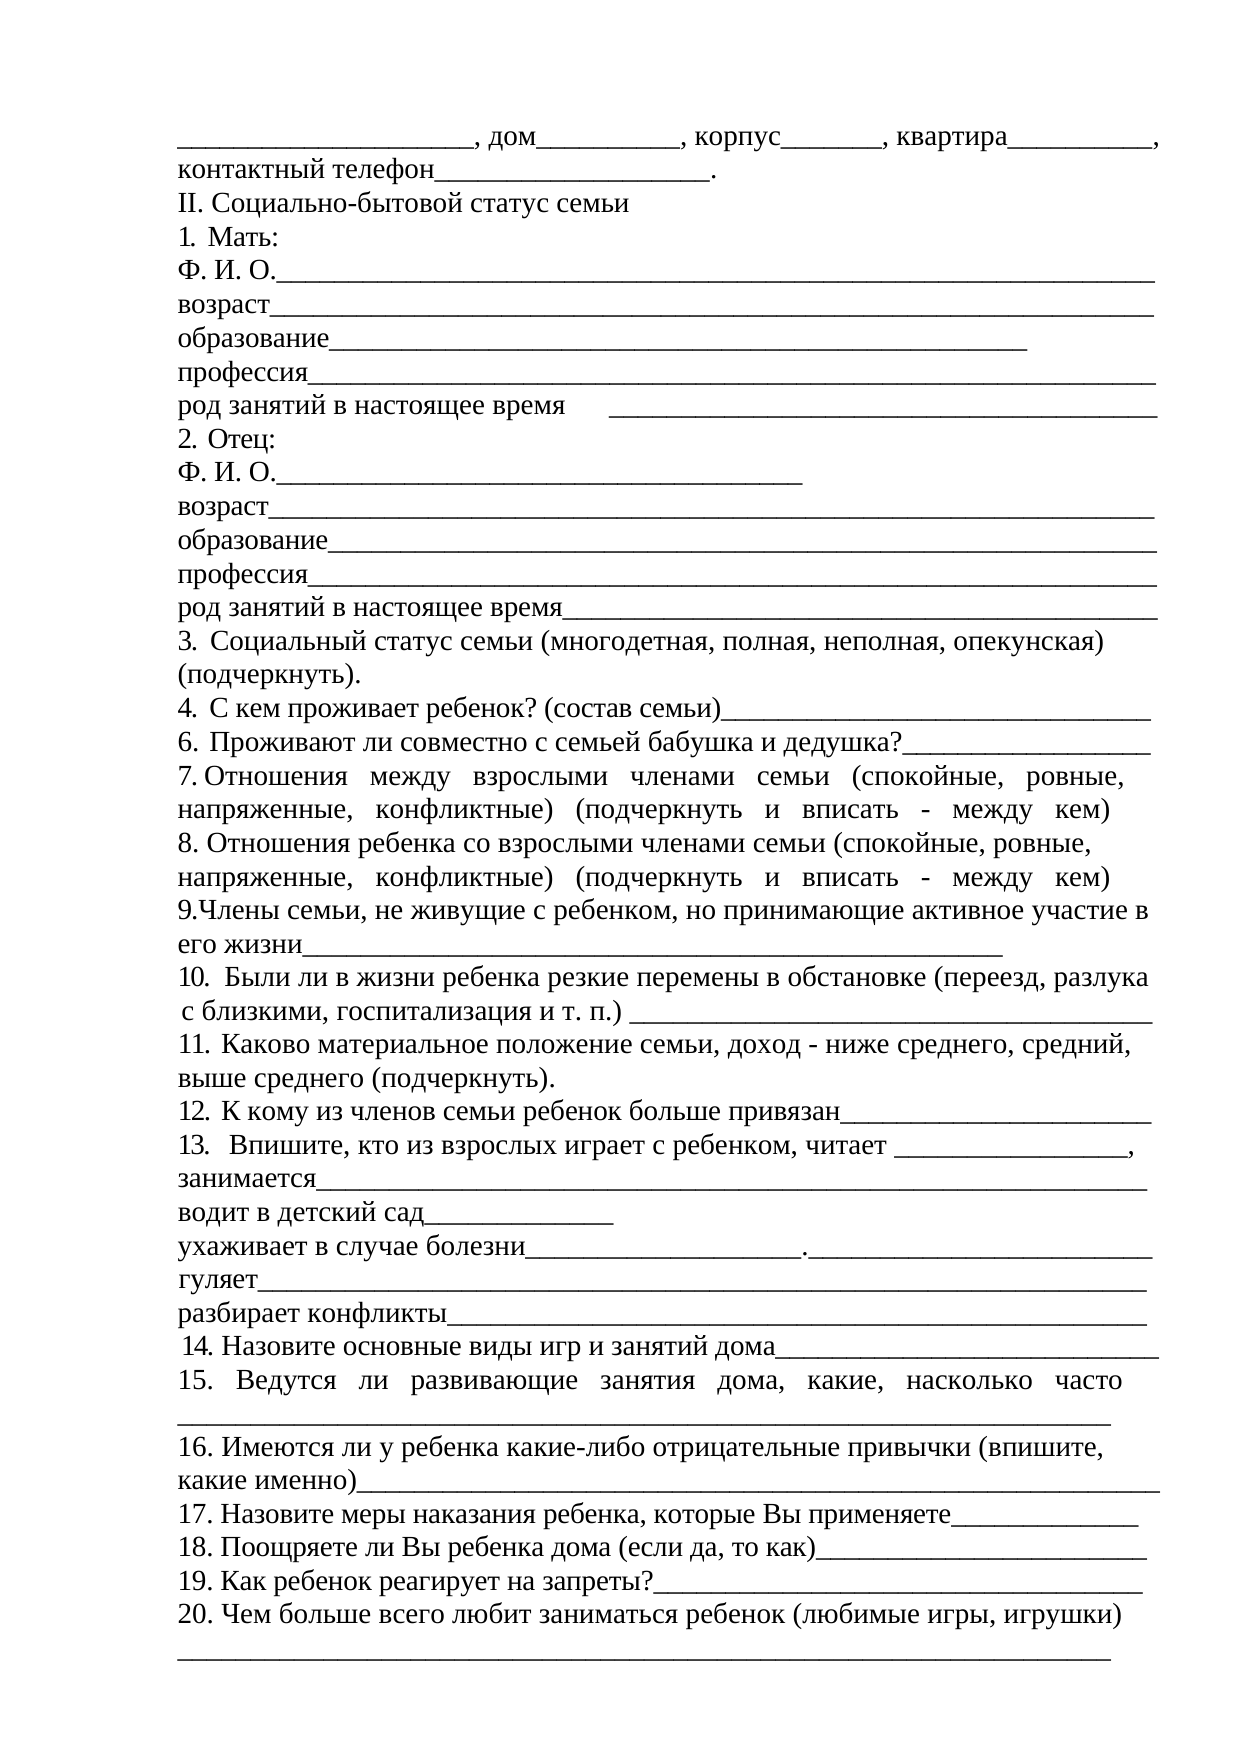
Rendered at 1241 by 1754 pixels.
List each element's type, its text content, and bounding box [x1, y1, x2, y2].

text профессия [177, 354, 1152, 387]
text ухаживает в случае болезни . [177, 1228, 1152, 1261]
text 10. Были ли в жизни ребенка резкие перемены в обстановке (переезд, разлука с близкими, госпитализация и т. п.) [177, 959, 1152, 1026]
text 20. Чем больше всего любит заниматься ребенок (любимые игры, игрушки) ________________________________________________________________ [177, 1597, 1152, 1664]
text 13. Впишите, кто из взрослых играет с ребенком, читает ________________, [177, 1127, 1152, 1161]
text занимается [177, 1161, 1152, 1194]
text 8. Отношения ребенка со взрослыми членами семьи (спокойные, ровные, напряженные, конфликтные) (подчеркнуть и вписать - между кем) [177, 825, 1152, 892]
text , дом , корпус , квартира , [177, 118, 1152, 152]
text 19. Как ребенок реагирует на запреты?__________________________________ [177, 1563, 1152, 1597]
text возраст [177, 286, 1152, 319]
text образование [177, 320, 1152, 354]
list С кем проживает ребенок? (состав семьи) [177, 690, 1152, 724]
text II. Социально-бытовой статус семьи [177, 185, 1152, 219]
text гуляет [178, 1261, 1152, 1295]
text разбирает конфликты [177, 1295, 1152, 1328]
text водит в детский сад [178, 1194, 1152, 1228]
text 18. Поощряете ли Вы ребенка дома (если да, то как)_______________________ [177, 1529, 1152, 1563]
text Ф. И. О. [177, 252, 1152, 286]
text 6. Проживают ли совместно с семьей бабушка и дедушка? [177, 724, 1152, 758]
text 15. Ведутся ли развивающие занятия дома, какие, насколько часто [177, 1362, 1152, 1395]
text профессия [177, 556, 1152, 589]
text 1. Мать: [177, 219, 1152, 252]
text род занятий в настоящее время [177, 387, 1152, 421]
list Социальный статус семьи (многодетная, полная, неполная, опекунская) (подчеркнуть). [177, 623, 1152, 690]
list К кому из членов семьи ребенок больше привязан [178, 1093, 1152, 1127]
text 17. Назовите меры наказания ребенка, которые Вы применяете_____________ [177, 1496, 1152, 1529]
text контактный телефон . [177, 152, 1152, 185]
text ________________________________________________________________ [177, 1395, 1152, 1429]
text Ф. И. О. [177, 454, 1152, 488]
text 16. Имеются ли у ребенка какие-либо отрицательные привычки (впишите, какие именно) [177, 1429, 1152, 1496]
text 7. Отношения между взрослыми членами семьи (спокойные, ровные, напряженные, конфликтные) (подчеркнуть и вписать - между кем) [177, 758, 1152, 825]
list Каково материальное положение семьи, доход - ниже среднего, средний, выше среднего (подчеркнуть). [178, 1026, 1152, 1093]
text возраст [177, 488, 1152, 522]
text 9.Члены семьи, не живущие с ребенком, но принимающие активное участие в его жизни________________________________________________ [177, 892, 1152, 959]
text род занятий в настоящее время [177, 589, 1152, 623]
text 14. Назовите основные виды игр и занятий дома [181, 1328, 1152, 1362]
text образование [177, 522, 1152, 556]
text 2. Отец: [177, 421, 1152, 454]
